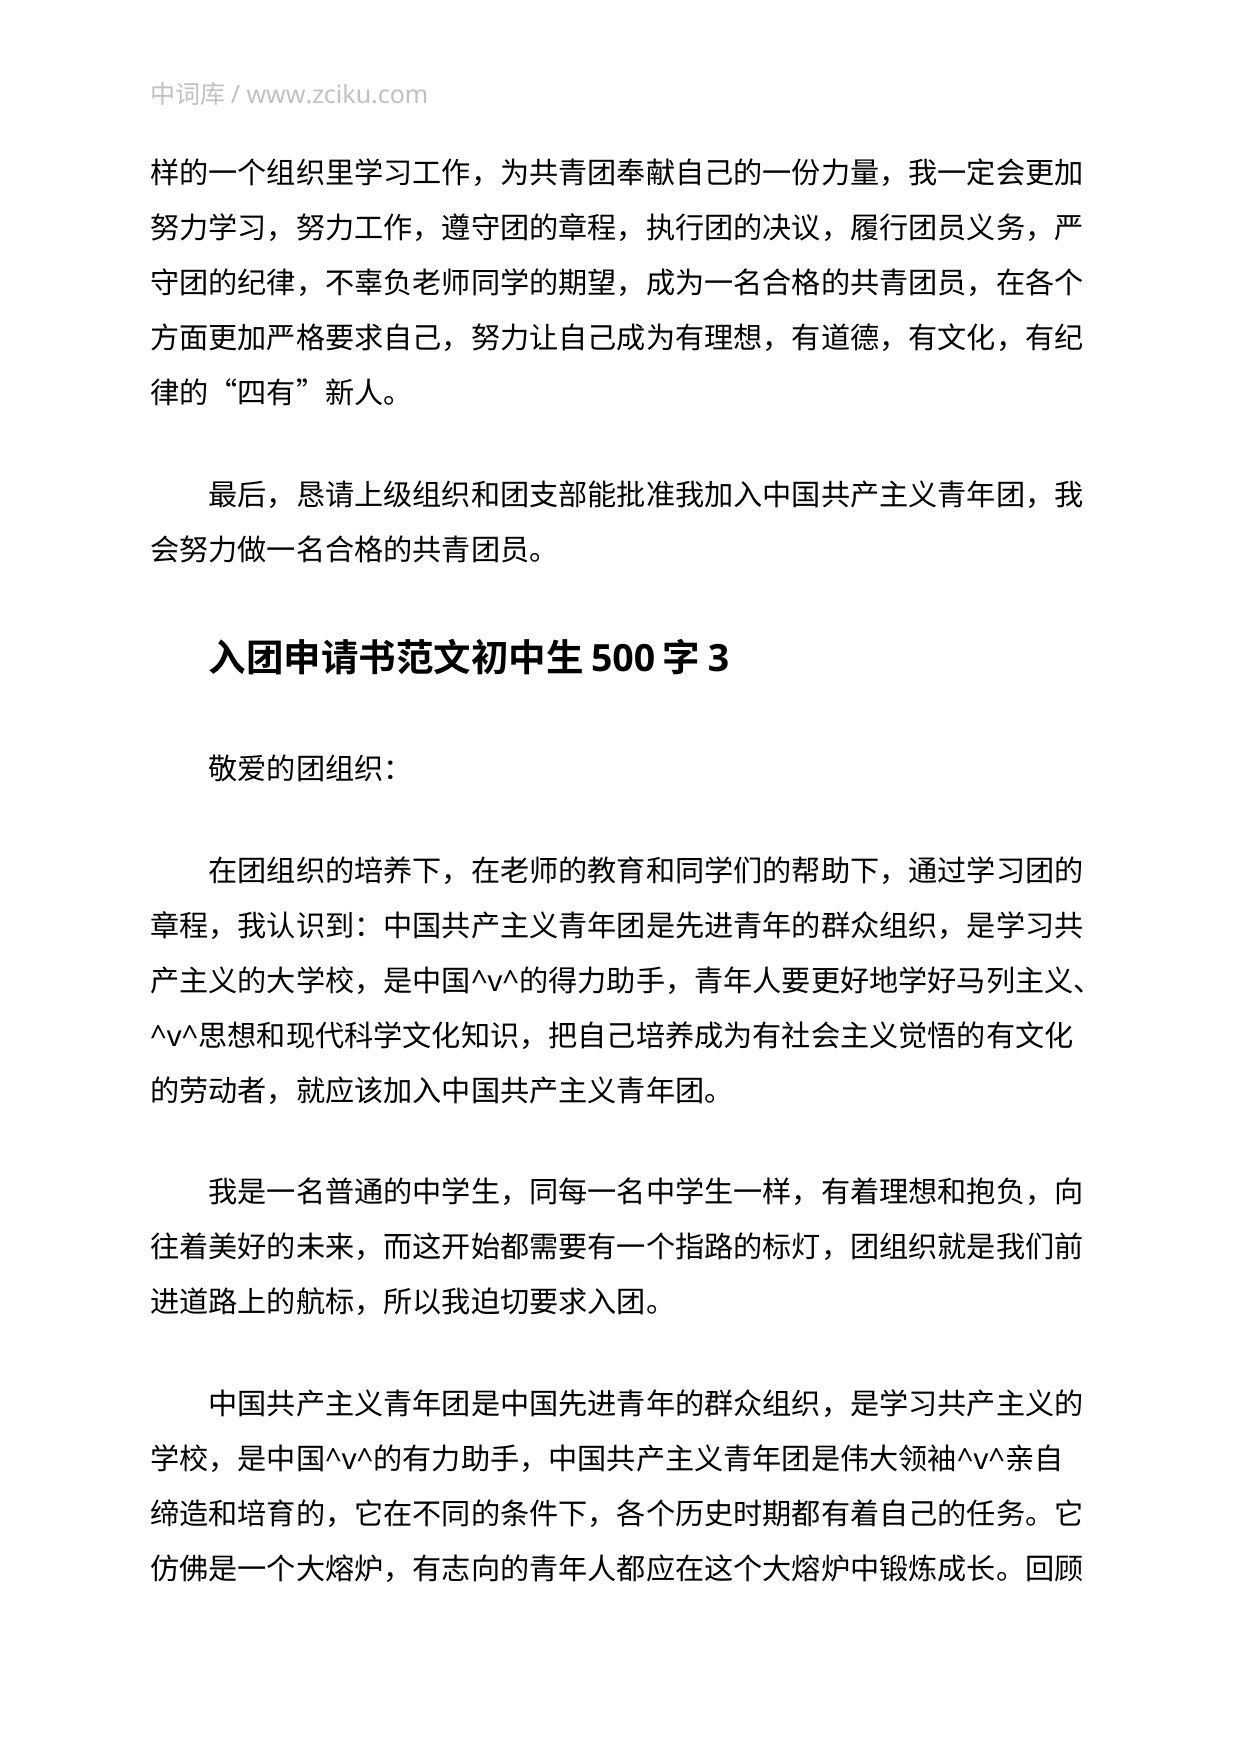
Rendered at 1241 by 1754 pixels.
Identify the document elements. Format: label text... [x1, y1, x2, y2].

text 敬爱的团组织： [150, 746, 1090, 788]
text 在团组织的培养下，在老师的教育和同学们的帮助下，通过学习团的章程，我认识到：中国共产主义青年团是先进青年的群众组织，是学习共产主义的大学校，是中国^v^的得力助手，青年人要更好地学好马列主义、^v^思想和现代科学文化知识，把自己培养成为有社会主义觉悟的有文化的劳动者，就应该加入中国共产主义青年团。 [150, 847, 1090, 1109]
text 最后，恳请上级组织和团支部能批准我加入中国共产主义青年团，我会努力做一名合格的共青团员。 [150, 471, 1090, 568]
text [150, 150, 1090, 412]
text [150, 1381, 1090, 1588]
text 入团申请书范文初中生500字3 [150, 628, 1090, 682]
text 我是一名普通的中学生，同每一名中学生一样，有着理想和抱负，向往着美好的未来，而这开始都需要有一个指路的标灯，团组织就是我们前进道路上的航标，所以我迫切要求入团。 [150, 1169, 1090, 1321]
